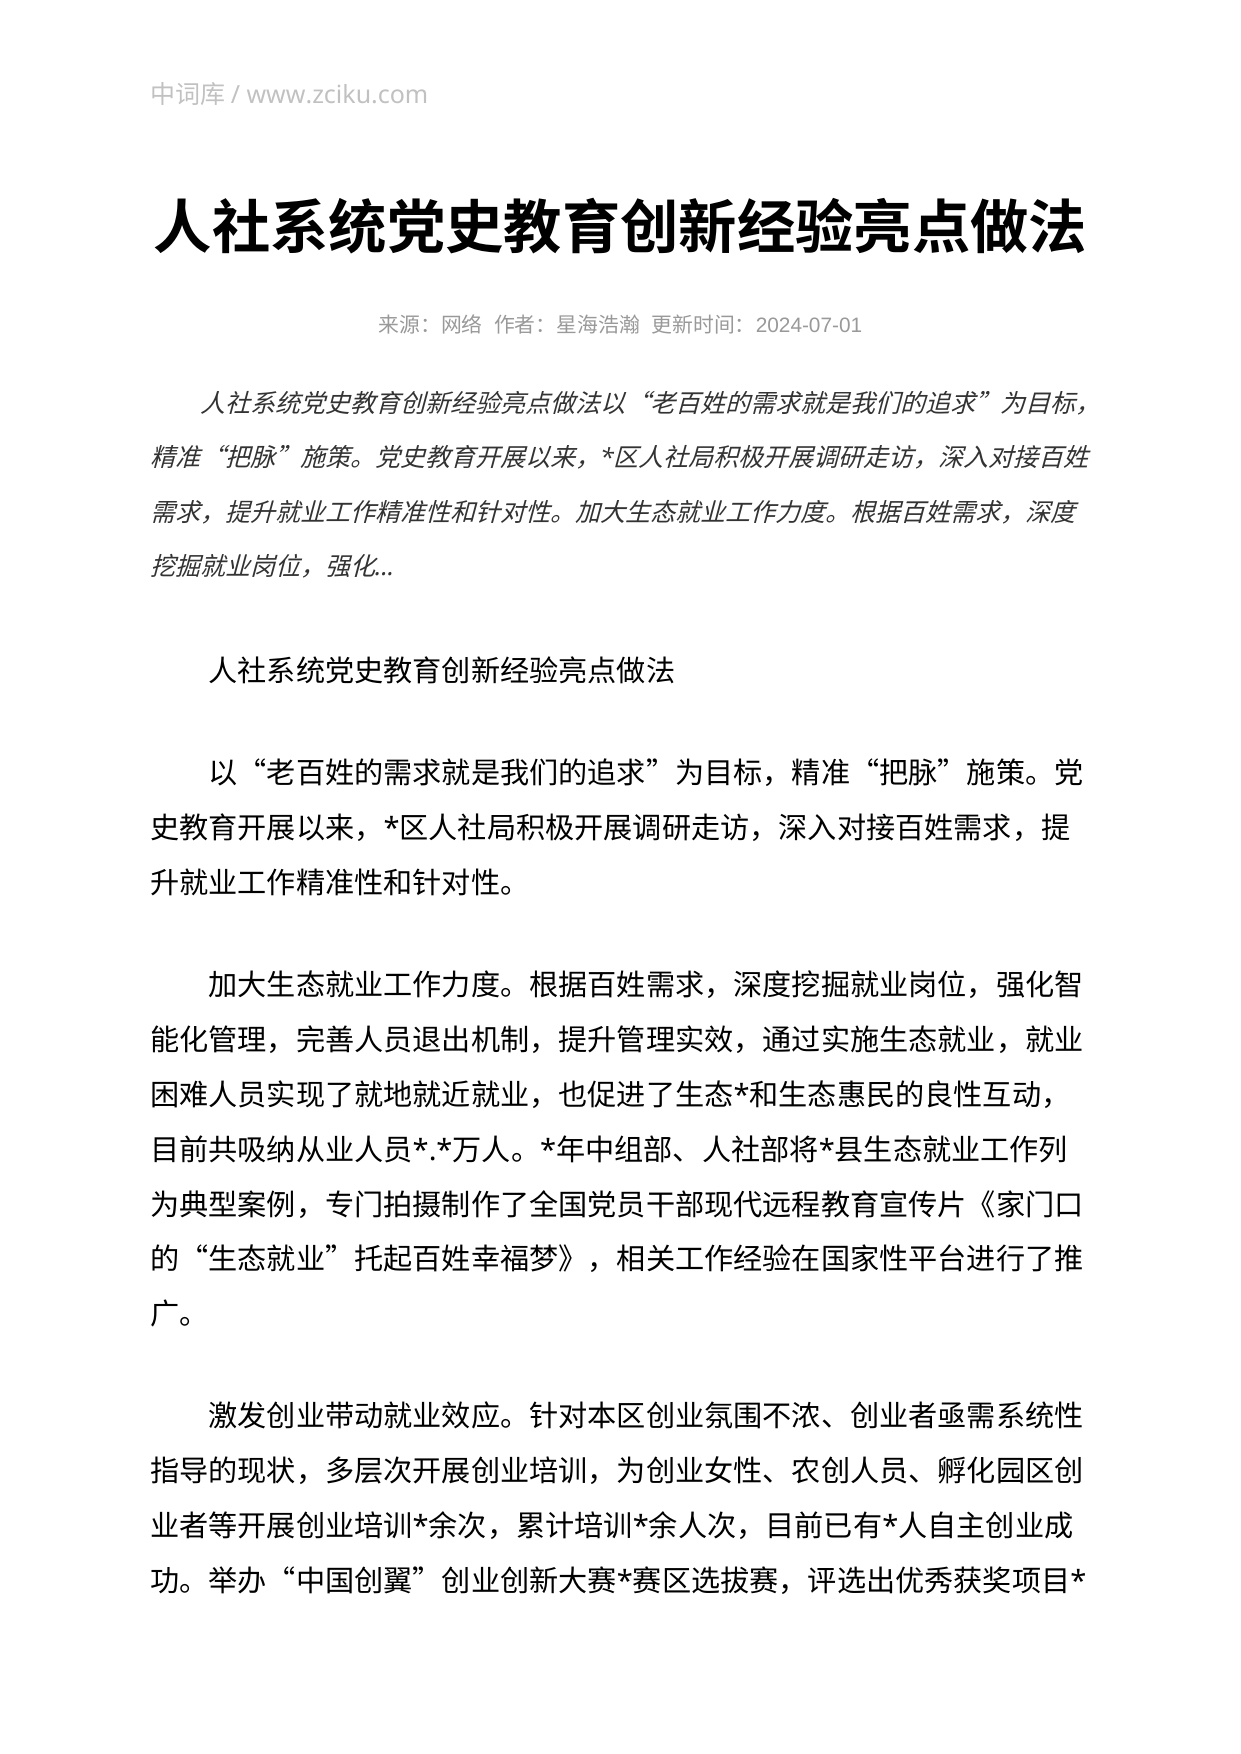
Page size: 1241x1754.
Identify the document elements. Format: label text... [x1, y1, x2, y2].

text 加大生态就业工作力度。根据百姓需求，深度挖掘就业岗位，强化智能化管理，完善人员退出机制，提升管理实效，通过实施生态就业，就业困难人员实现了就地就近就业，也促进了生态*和生态惠民的良性互动，目前共吸纳从业人员*.*万人。*年中组部、人社部将*县生态就业工作列为典型案例，专门拍摄制作了全国党员干部现代远程教育宣传片《家门口的“生态就业”托起百姓幸福梦》，相关工作经验在国家性平台进行了推广。 [150, 961, 1090, 1333]
text 人社系统党史教育创新经验亮点做法 [150, 648, 1090, 690]
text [150, 1393, 1090, 1600]
subtitle 人社系统党史教育创新经验亮点做法 [150, 181, 1090, 266]
text 以“老百姓的需求就是我们的追求”为目标，精准“把脉”施策。党史教育开展以来，*区人社局积极开展调研走访，深入对接百姓需求，提升就业工作精准性和针对性。 [150, 749, 1090, 902]
text 人社系统党史教育创新经验亮点做法以“老百姓的需求就是我们的追求”为目标，精准“把脉”施策。党史教育开展以来，*区人社局积极开展调研走访，深入对接百姓需求，提升就业工作精准性和针对性。加大生态就业工作力度。根据百姓需求，深度挖掘就业岗位，强化... [150, 383, 1090, 583]
text 来源：网络 作者：星海浩瀚 更新时间：2024-07-01 [150, 313, 1090, 337]
